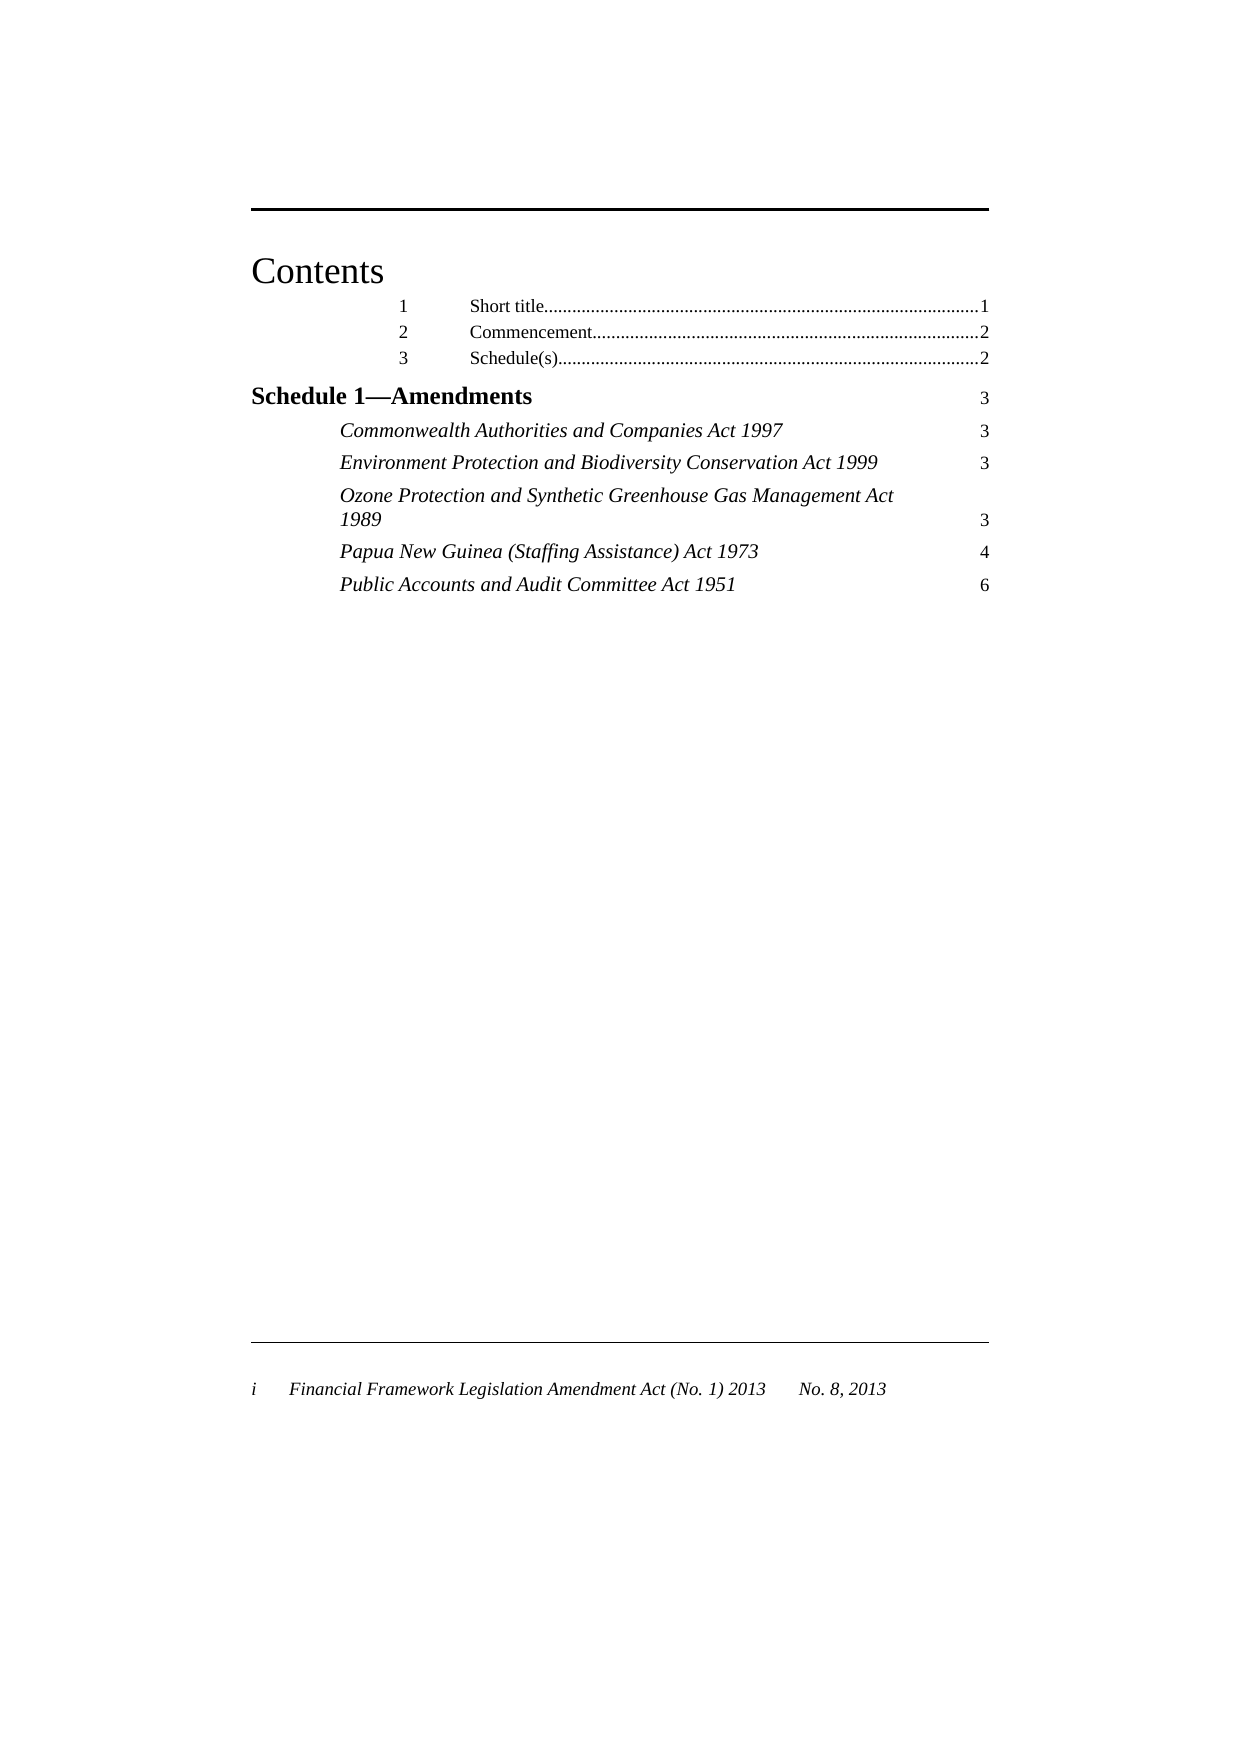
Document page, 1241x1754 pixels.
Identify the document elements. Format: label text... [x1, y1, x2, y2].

text 3 Schedule(s) 2 [399, 347, 930, 368]
text 2 Commencement 2 [399, 321, 930, 343]
text Schedule 1—Amendments 3 [251, 381, 930, 409]
text Commonwealth Authorities and Companies Act 1997 3 [339, 418, 930, 442]
text Public Accounts and Audit Committee Act 1951 6 [339, 572, 930, 596]
text 1 Short title 1 [399, 295, 930, 317]
text Environment Protection and Biodiversity Conservation Act 1999 3 [339, 450, 930, 474]
text Papua New Guinea (Staffing Assistance) Act 1973 4 [339, 539, 930, 563]
text Ozone Protection and Synthetic Greenhouse Gas Management Act 1989 3 [339, 483, 930, 531]
text Contents [251, 248, 989, 291]
